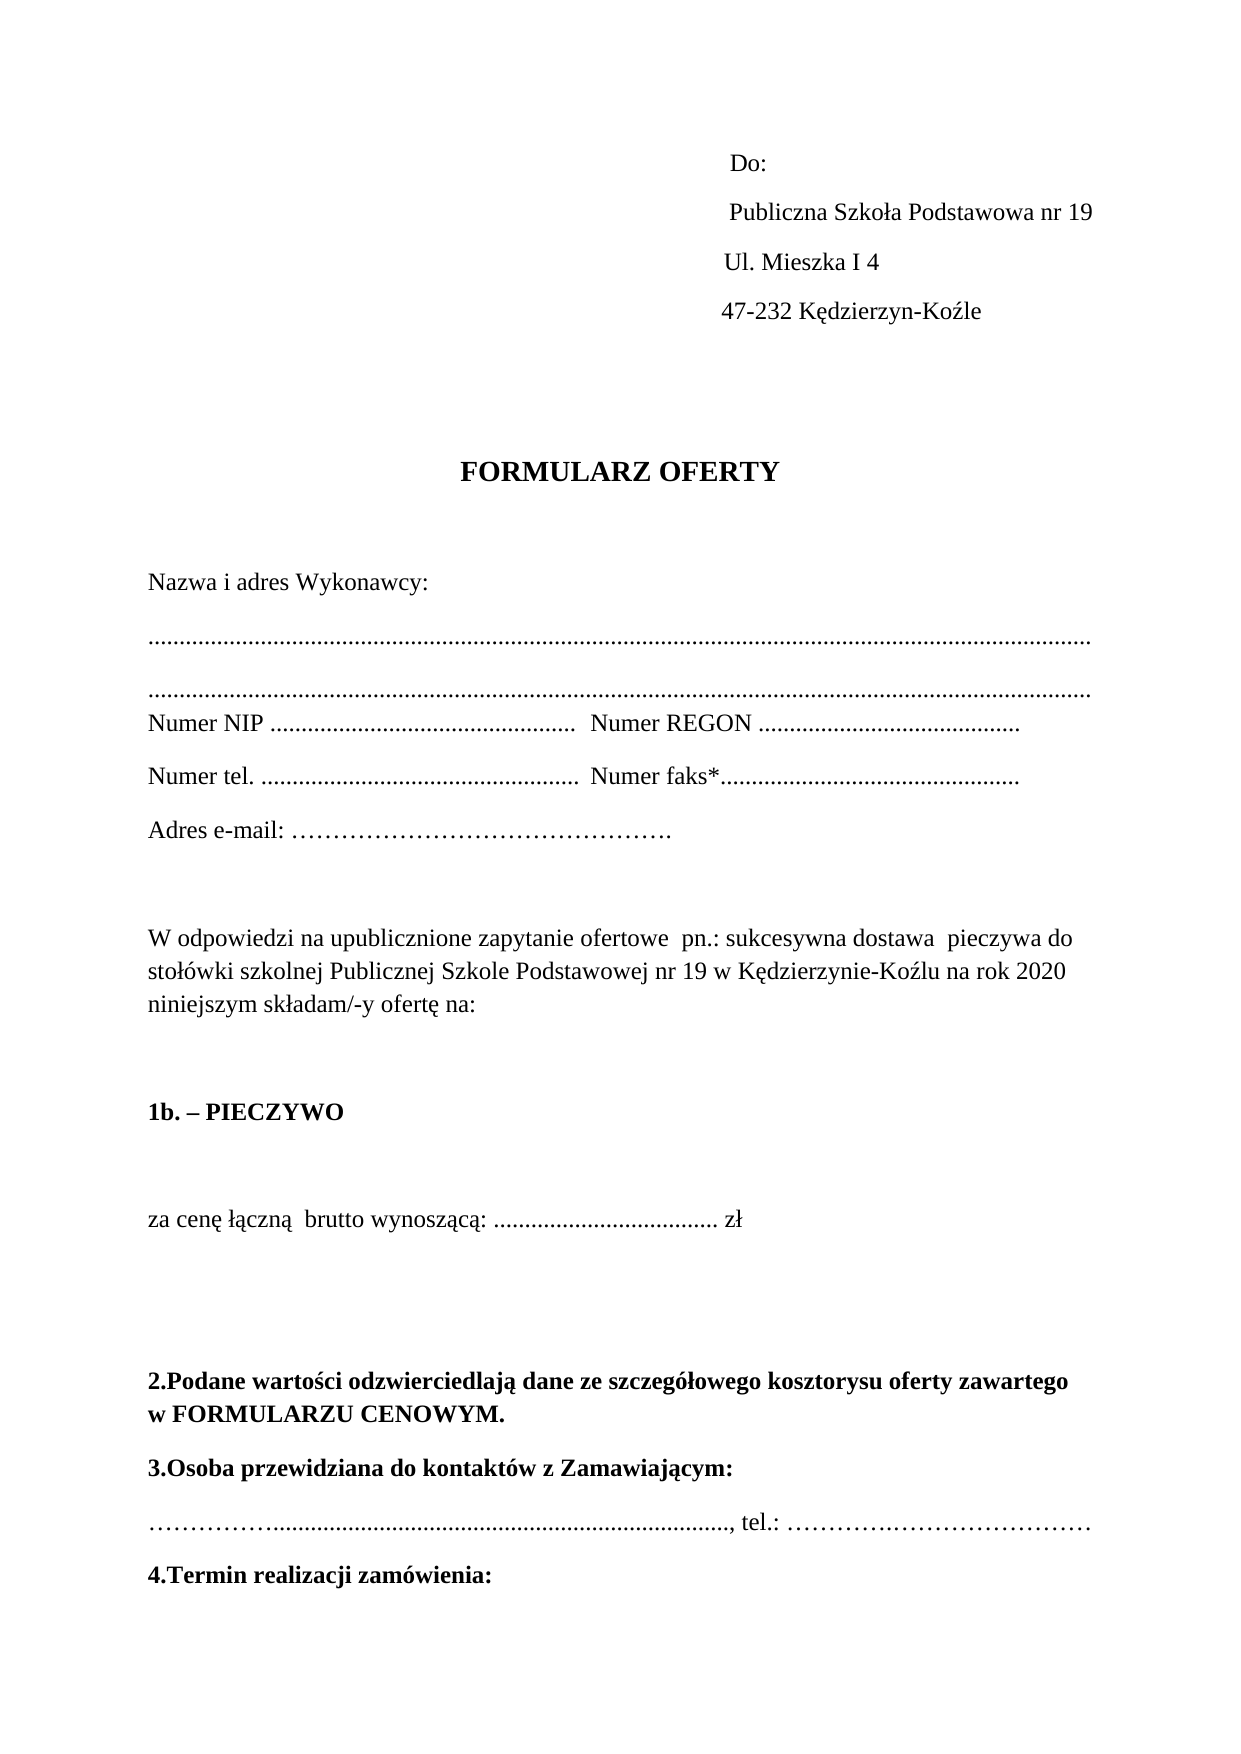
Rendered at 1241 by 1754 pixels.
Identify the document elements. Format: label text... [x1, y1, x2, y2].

text Nazwa i adres Wykonawcy: [148, 567, 1093, 596]
text Do: [148, 148, 1093, 176]
text za cenę łączną brutto wynoszącą: .................................... zł [148, 1204, 1093, 1233]
text Adres e-mail: ………………………………………. [148, 815, 1093, 844]
text ....................................................................................................................................................... [148, 621, 1093, 649]
text Ul. Mieszka I 4 [148, 247, 1093, 276]
text Publiczna Szkoła Podstawowa nr 19 [148, 197, 1093, 226]
text 3.Osoba przewidziana do kontaktów z Zamawiającym: [148, 1453, 1093, 1482]
text Numer tel. ................................................... Numer faks*................................................ [148, 761, 1093, 790]
text 2.Podane wartości odzwierciedlają dane ze szczegółowego kosztorysu oferty zawartego w FORMULARZU CENOWYM. [148, 1366, 1093, 1428]
text ....................................................................................................................................................... Numer NIP ................................................. Numer REGON .......................................... [148, 674, 1093, 736]
text 1b. – PIECZYWO [148, 1097, 1093, 1126]
text FORMULARZ OFERTY [148, 454, 1093, 487]
text 47-232 Kędzierzyn-Koźle [148, 296, 1093, 325]
text 4.Termin realizacji zamówienia: [148, 1561, 1093, 1589]
text ……………........................................................................., tel.: ………….…………………… [148, 1507, 1093, 1536]
text W odpowiedzi na upublicznione zapytanie ofertowe pn.: sukcesywna dostawa pieczywa do stołówki szkolnej Publicznej Szkole Podstawowej nr 19 w Kędzierzynie-Koźlu na rok 2020 niniejszym składam/-y ofertę na: [148, 923, 1093, 1018]
